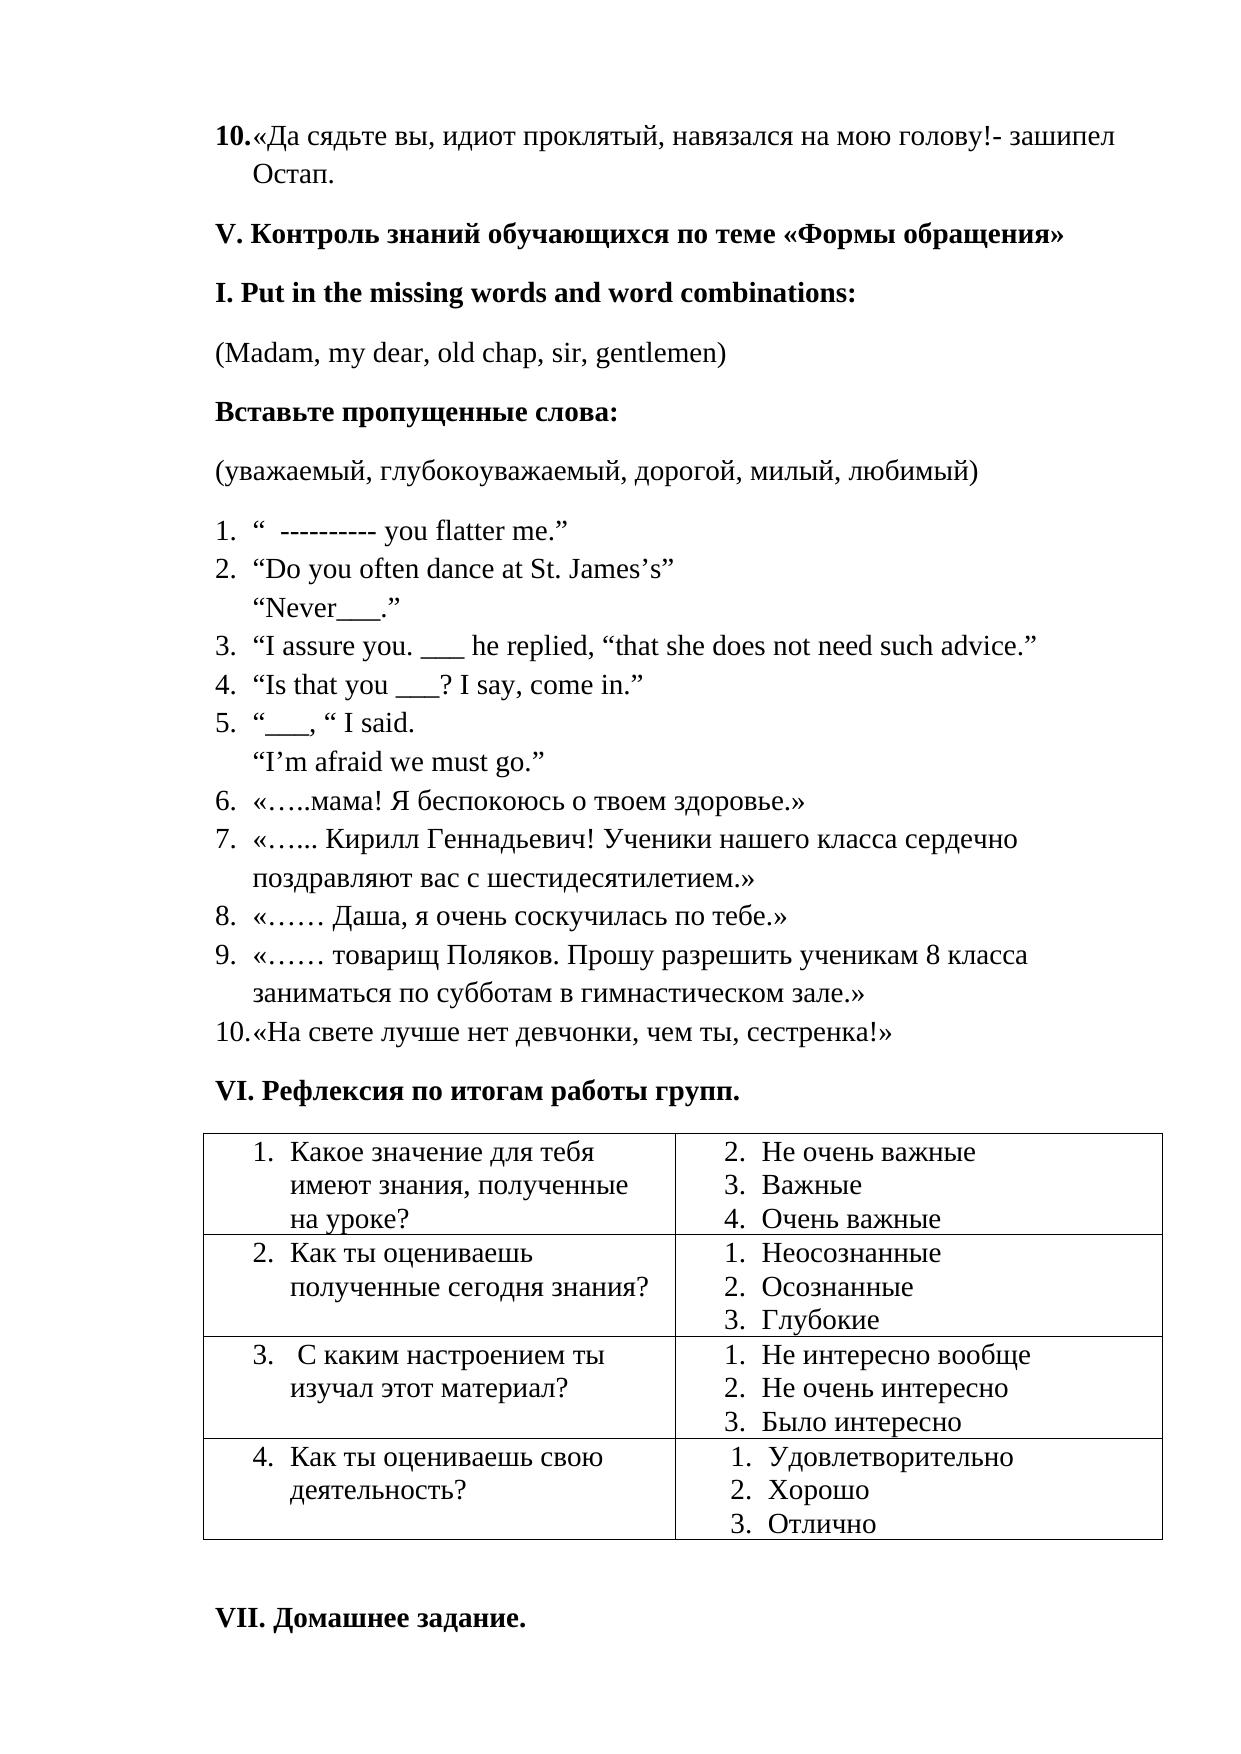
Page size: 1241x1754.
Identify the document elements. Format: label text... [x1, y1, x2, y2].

list «…..мама! Я беспокоюсь о твоем здоровье.» [215, 783, 1152, 816]
table_header Не очень важные Важные Очень важные [676, 1134, 1162, 1234]
table_cell С каким настроением ты изучал этот материал? [204, 1337, 675, 1438]
text V. Контроль знаний обучающихся по теме «Формы обращения» [215, 216, 1152, 249]
list “I assure you. ___ he replied, “that she does not need such advice.” [215, 628, 1152, 662]
list “ ---------- you flatter me.” [215, 513, 1152, 546]
list «Да сядьте вы, идиот проклятый, навязался на мою голову!- зашипел Остап. [215, 118, 1152, 190]
table_cell Удовлетворительно Хорошо Отлично [676, 1439, 1162, 1539]
list «…... Кирилл Геннадьевич! Ученики нашего класса сердечно поздравляют вас с шестидесятилетием.» [215, 821, 1152, 893]
text (уважаемый, глубокоуважаемый, дорогой, милый, любимый) [215, 453, 1152, 487]
table_cell Не интересно вообще Не очень интересно Было интересно [676, 1337, 1162, 1438]
text VI. Рефлексия по итогам работы групп. [215, 1073, 1152, 1107]
list “___, “ I said. [215, 706, 1152, 739]
table_cell Как ты оцениваешь свою деятельность? [204, 1439, 675, 1539]
list “Do you often dance at St. James’s” [215, 551, 1152, 585]
text Вставьте пропущенные слова: [215, 394, 1152, 428]
text (Madam, my dear, old chap, sir, gentlemen) [215, 335, 1152, 368]
table_header Какое значение для тебя имеют знания, полученные на уроке? [204, 1134, 675, 1234]
text VII. Домашнее задание. [215, 1600, 1152, 1633]
list «На свете лучше нет девчонки, чем ты, сестренка!» [215, 1014, 1152, 1047]
list “Is that you ___? I say, come in.” [215, 667, 1152, 701]
text I. Put in the missing words and word combinations: [215, 275, 1152, 309]
list “I’m afraid we must go.” [252, 744, 1152, 778]
list «…… товарищ Поляков. Прошу разрешить ученикам 8 класса заниматься по субботам в гимнастическом зале.» [215, 937, 1152, 1009]
list «…… Даша, я очень соскучилась по тебе.» [215, 898, 1152, 932]
table_cell Неосознанные Осознанные Глубокие [676, 1235, 1162, 1336]
list “Never___.” [252, 590, 1152, 623]
table_cell Как ты оцениваешь полученные сегодня знания? [204, 1235, 675, 1336]
